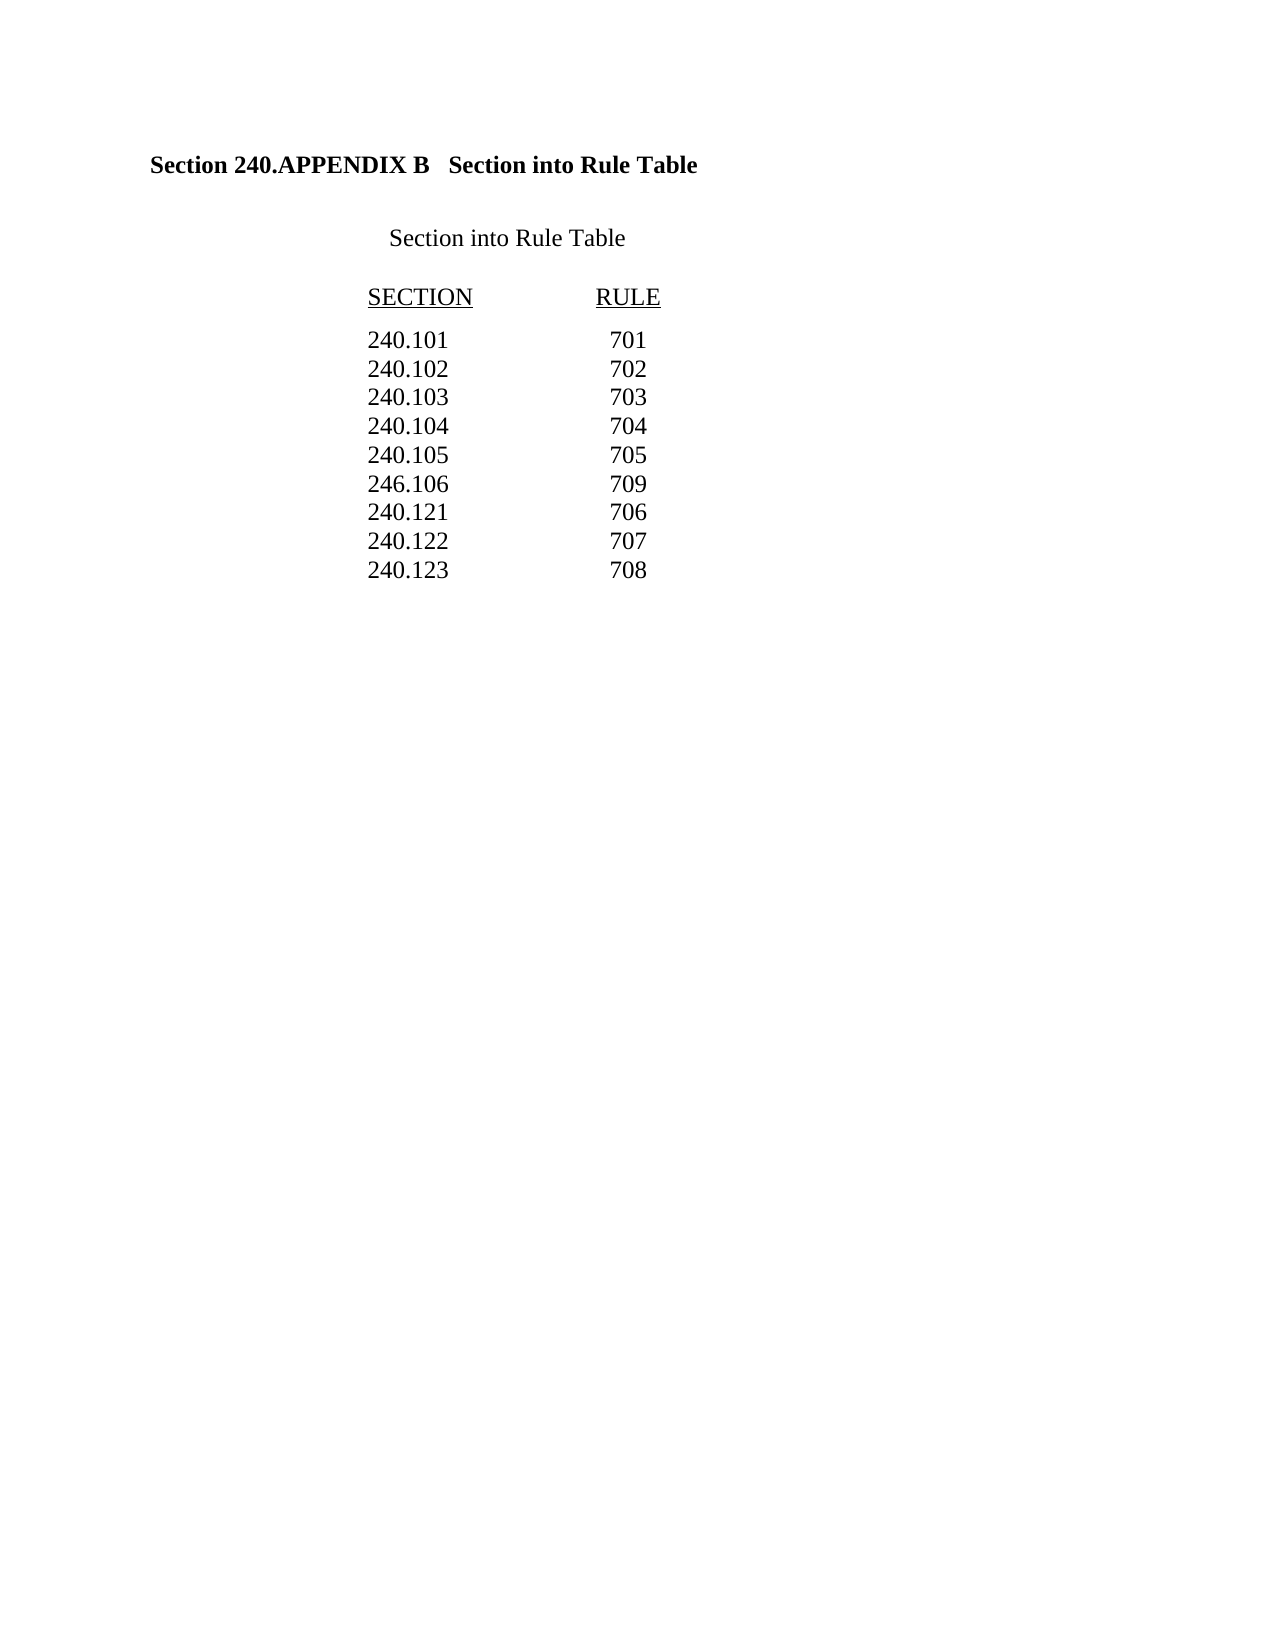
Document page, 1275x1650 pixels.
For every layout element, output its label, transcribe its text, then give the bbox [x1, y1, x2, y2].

table_cell 705 [506, 440, 750, 469]
table_cell 707 [506, 526, 750, 555]
table_cell 706 [506, 498, 750, 526]
table_cell 240.101 [263, 325, 506, 354]
table_cell 704 [506, 411, 750, 440]
table_cell 709 [506, 469, 750, 497]
text Section 240.APPENDIX B Section into Rule Table [150, 150, 1125, 179]
table_cell 240.122 [263, 526, 506, 555]
table_cell RULE [506, 267, 750, 325]
table_cell 240.121 [263, 498, 506, 526]
table_cell 240.123 [263, 555, 506, 584]
table_cell 702 [506, 354, 750, 382]
table_cell 703 [506, 383, 750, 411]
table_cell 701 [506, 325, 750, 354]
table_cell 240.105 [263, 440, 506, 469]
table_cell 240.102 [263, 354, 506, 382]
table_cell 708 [506, 555, 750, 584]
table_cell SECTION [263, 267, 506, 325]
table_header Section into Rule Table [263, 208, 750, 267]
table_cell 246.106 [263, 469, 506, 497]
table_cell 240.103 [263, 383, 506, 411]
table_cell 240.104 [263, 411, 506, 440]
